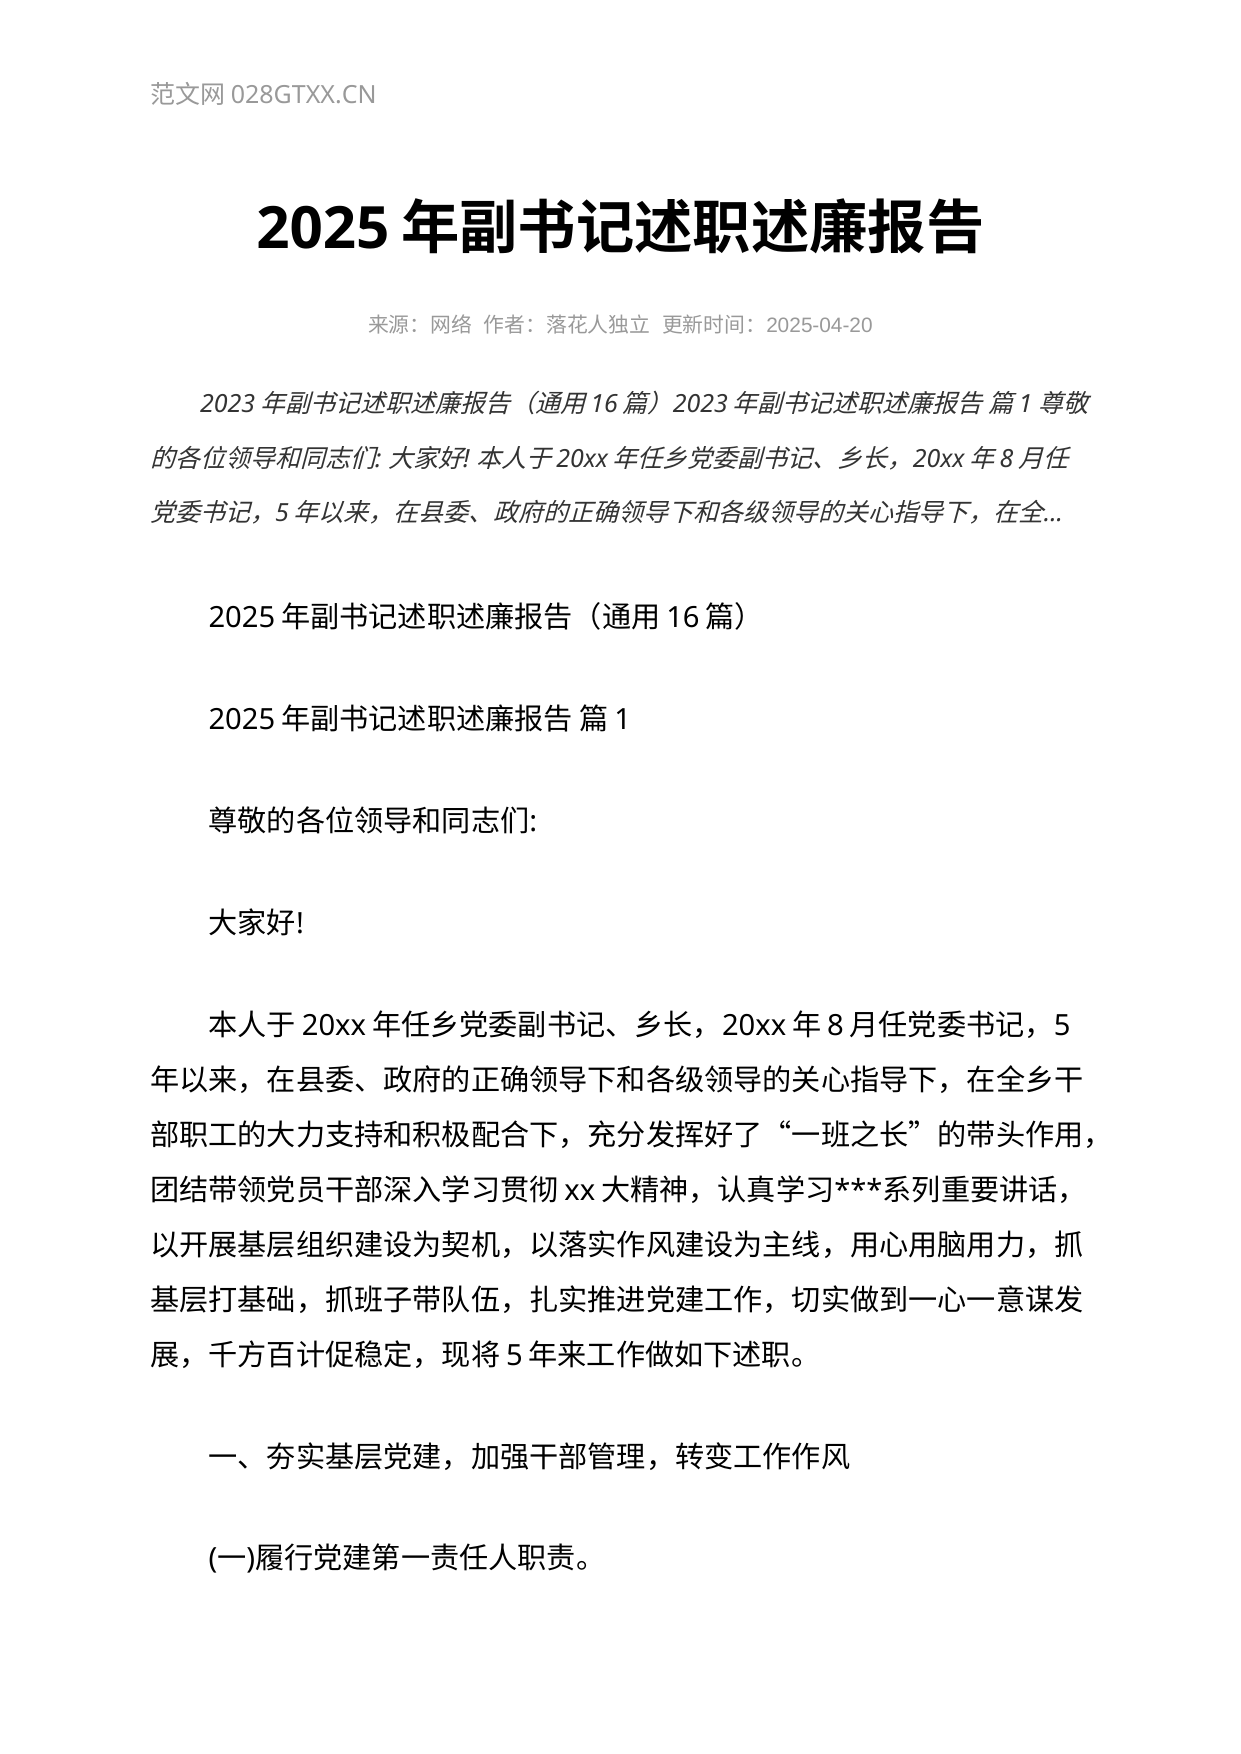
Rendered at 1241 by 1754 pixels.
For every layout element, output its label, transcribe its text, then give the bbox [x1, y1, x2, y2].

text (一)履行党建第一责任人职责。 [150, 1535, 1090, 1577]
text 来源：网络 作者：落花人独立 更新时间：2025-04-20 [150, 313, 1090, 337]
text 一、夯实基层党建，加强干部管理，转变工作作风 [150, 1433, 1090, 1476]
subtitle 2025年副书记述职述廉报告 [150, 181, 1090, 266]
text 2025年副书记述职述廉报告 篇1 [150, 696, 1090, 738]
text 本人于20xx年任乡党委副书记、乡长，20xx年8月任党委书记，5年以来，在县委、政府的正确领导下和各级领导的关心指导下，在全乡干部职工的大力支持和积极配合下，充分发挥好了“一班之长”的带头作用，团结带领党员干部深入学习贯彻xx大精神，认真学习***系列重要讲话，以开展基层组织建设为契机，以落实作风建设为主线，用心用脑用力，抓基层打基础，抓班子带队伍，扎实推进党建工作，切实做到一心一意谋发展，千方百计促稳定，现将5年来工作做如下述职。 [150, 1002, 1090, 1374]
text 2023年副书记述职述廉报告（通用16篇）2023年副书记述职述廉报告 篇1 尊敬的各位领导和同志们: 大家好! 本人于20xx年任乡党委副书记、乡长，20xx年8月任党委书记，5年以来，在县委、政府的正确领导下和各级领导的关心指导下，在全... [150, 384, 1090, 529]
text 大家好! [150, 900, 1090, 942]
text 2025年副书记述职述廉报告（通用16篇） [150, 594, 1090, 636]
text 尊敬的各位领导和同志们: [150, 798, 1090, 840]
